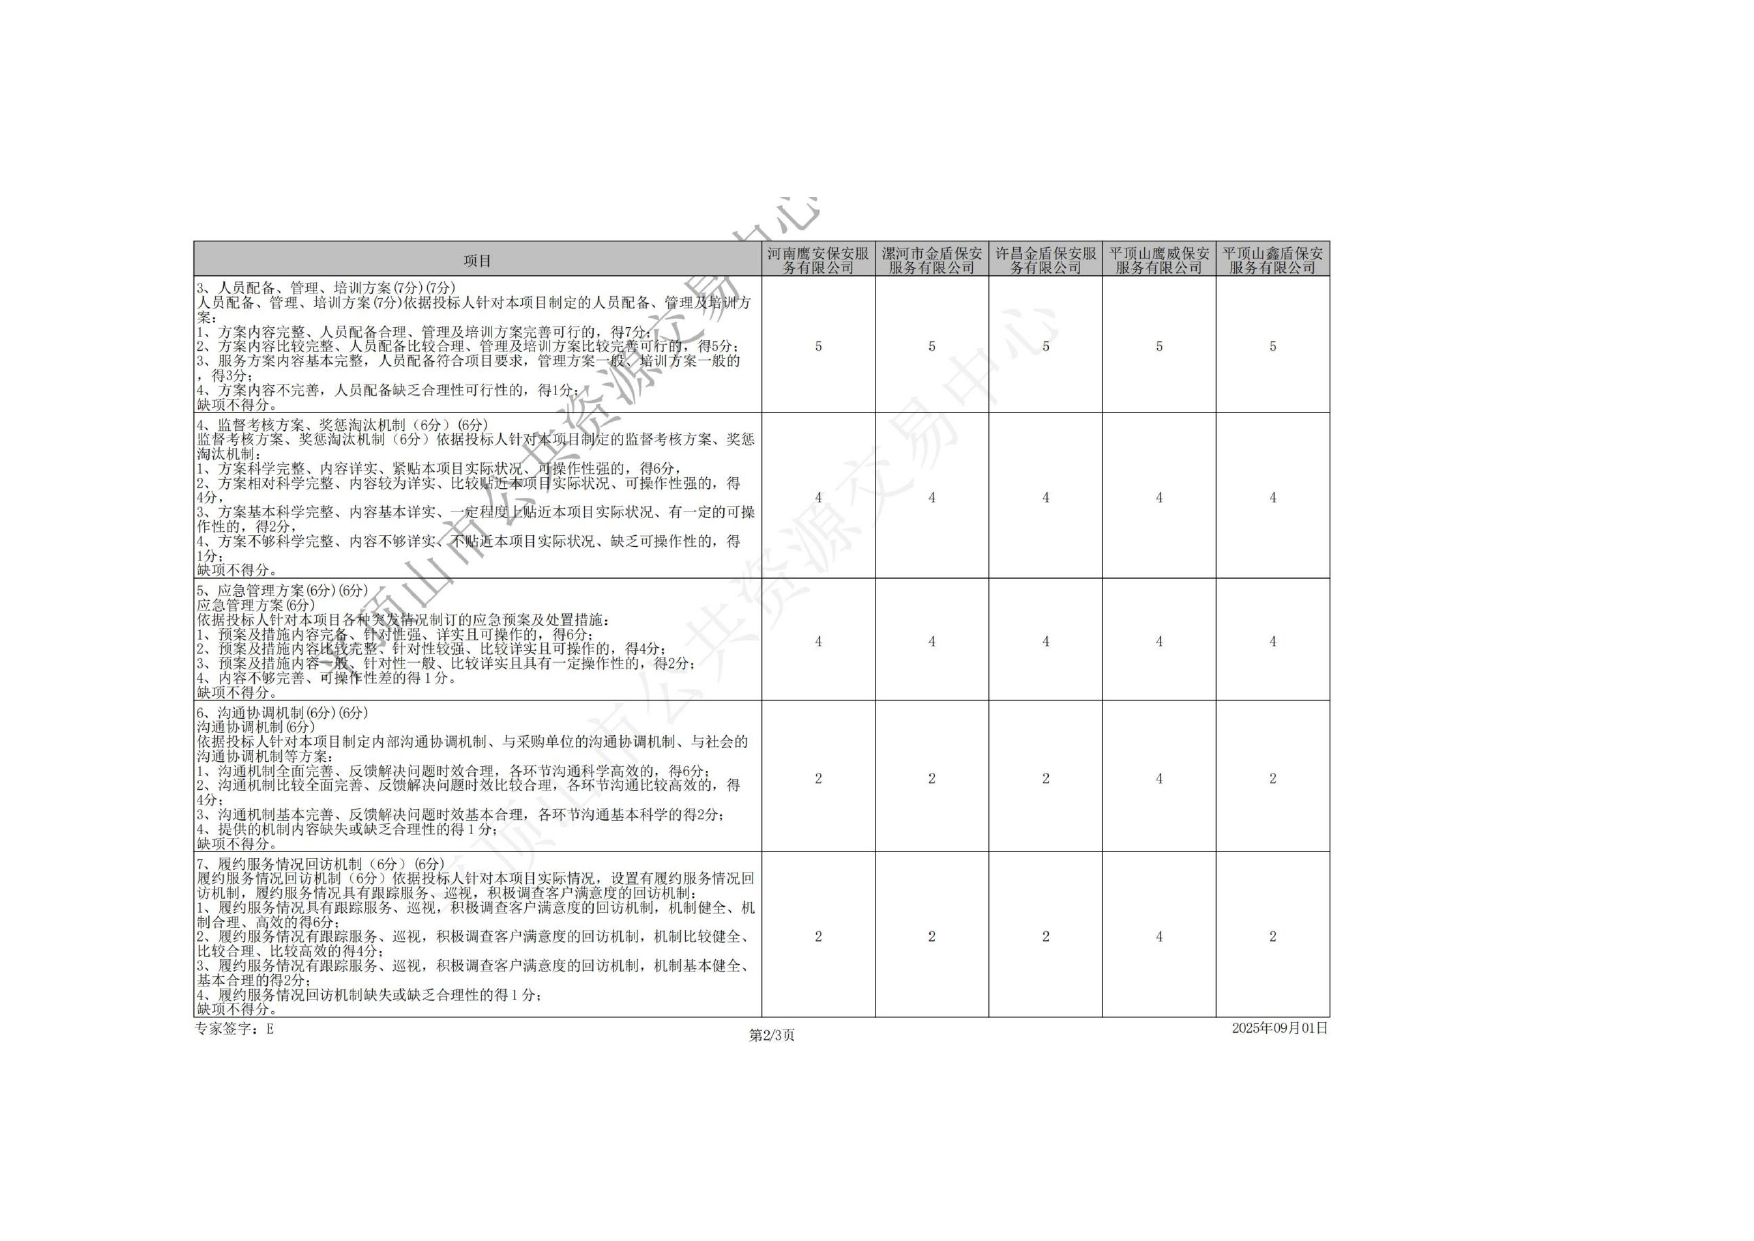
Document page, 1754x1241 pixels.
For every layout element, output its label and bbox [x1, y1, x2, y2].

picture [150, 197, 1373, 1043]
